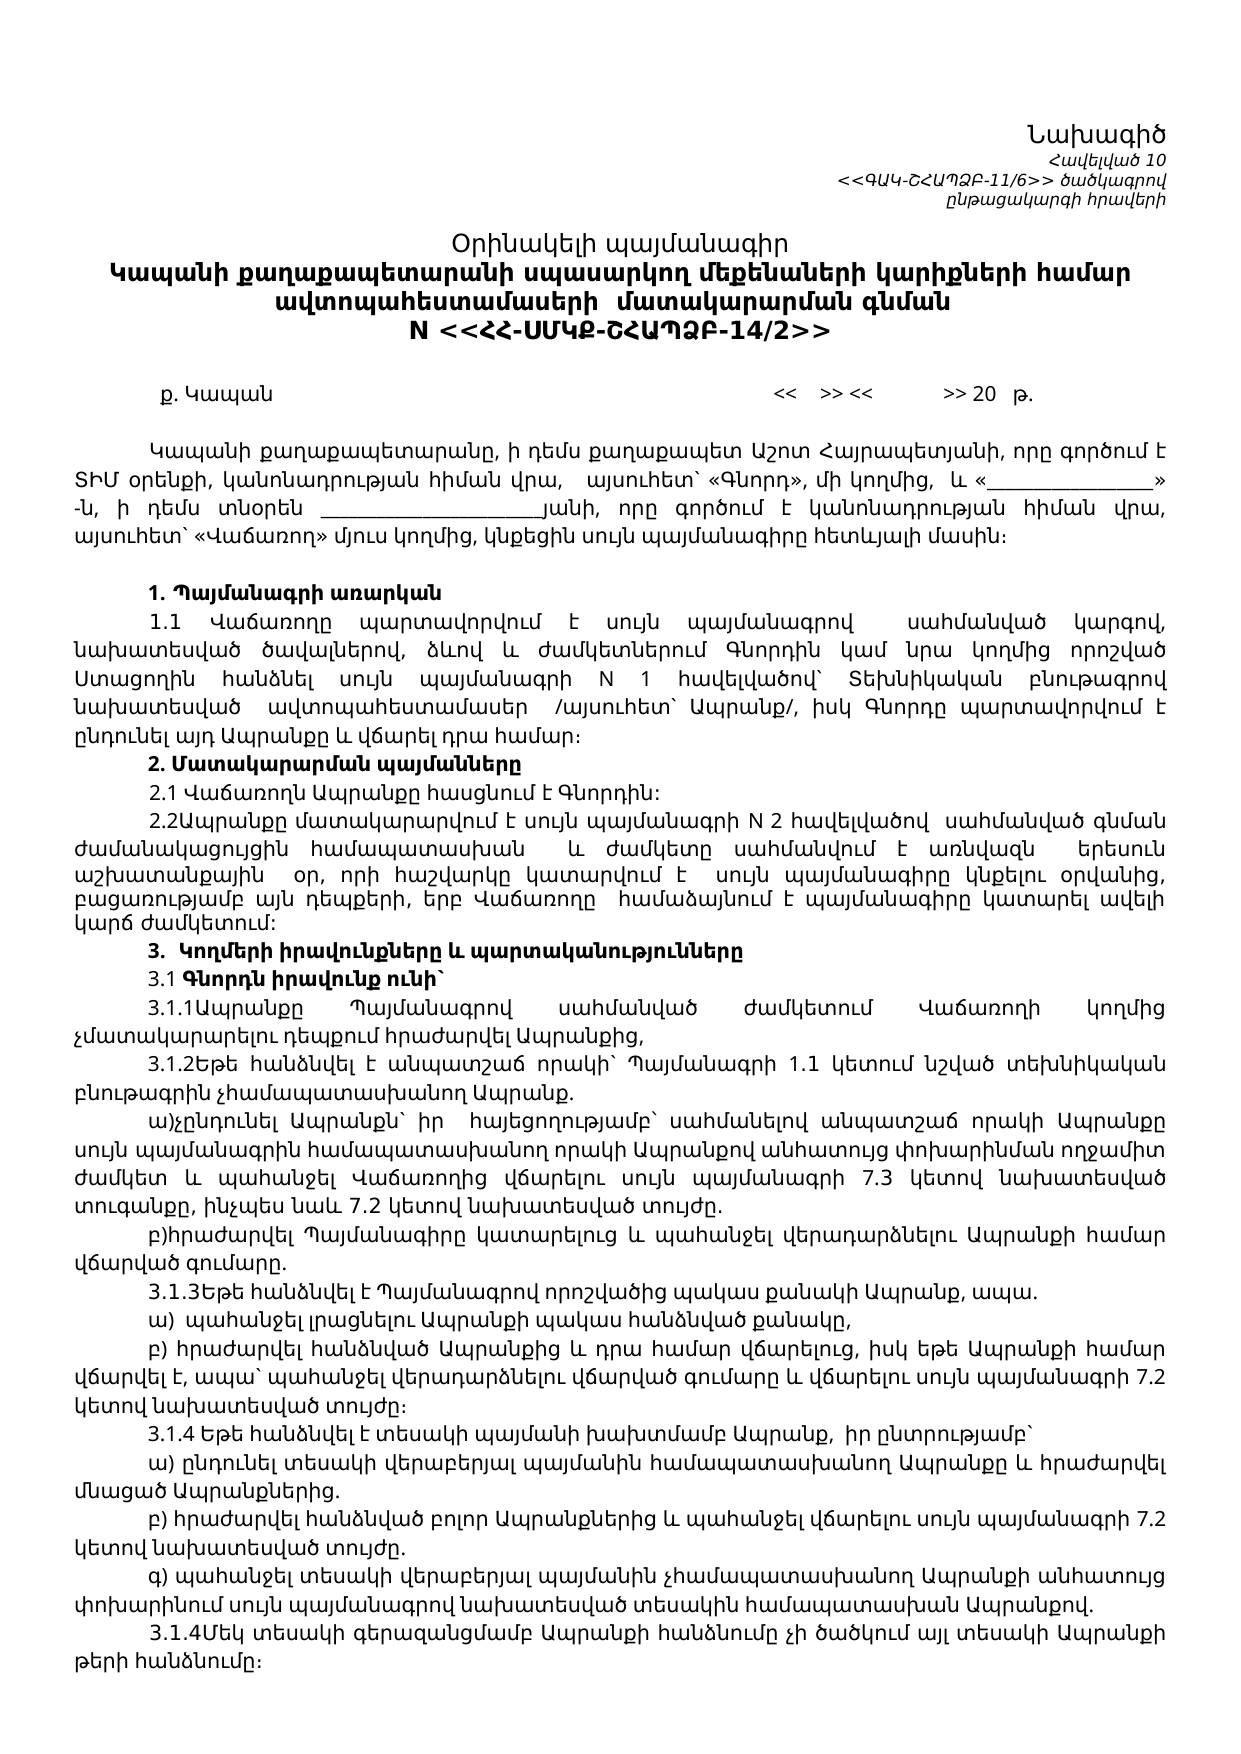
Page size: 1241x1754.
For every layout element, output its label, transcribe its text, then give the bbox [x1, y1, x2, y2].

text 1.1 Վաճառողը պարտավորվում է սույն պայմանագրով սահմանված կարգով, նախատեսված ծավալներով, ձևով և ժամկետներում Գնորդին կամ նրա կողմից որոշված Ստացողին հանձնել սույն պայմանագրի N 1 հավելվածով` Տեխնիկական բնութագրով նախատեսված ավտոպահեստամասեր /այսուհետ` Ապրանք/, իսկ Գնորդը պարտավորվում է ընդունել այդ Ապրանքը և վճարել դրա համար։ [74, 607, 1167, 749]
text 3. Կողմերի իրավունքները և պարտականությունները [74, 936, 1167, 964]
text ընթացակարգի հրավերի [74, 190, 1167, 209]
text 3.1.4Մեկ տեսակի գերազանցմամբ Ապրանքի հանձնումը չի ծածկում այլ տեսակի Ապրանքի թերի հանձնումը։ [74, 1618, 1167, 1675]
text 3.1.1Ապրանքը Պայմանագրով սահմանված ժամկետում Վաճառողի կողմից չմատակարարելու դեպքում հրաժարվել Ապրանքից, [74, 993, 1167, 1049]
text 1. Պայմանագրի առարկան [74, 578, 1167, 607]
text բ)հրաժարվել Պայմանագիրը կատարելուց և պահանջել վերադարձնելու Ապրանքի համար վճարված գումարը. [74, 1220, 1167, 1277]
text Հավելված 10 [74, 151, 1167, 171]
text Կապանի քաղաքապետարանը, ի դեմս քաղաքապետ Աշոտ Հայրապետյանի, որը գործում է ՏԻՄ օրենքի, կանոնադրության հիման վրա, այսուհետ` «Գնորդ», մի կողմից, և «__________________» -ն, ի դեմս տնօրեն ________________________յանի, որը գործում է կանոնադրության հիման վրա, այսուհետ` «Վաճառող» մյուս կողմից, կնքեցին սույն պայմանագիրը հետևյալի մասին։ [74, 436, 1167, 550]
text ա)չընդունել Ապրանքն` իր հայեցողությամբ՝ սահմանելով անպատշաճ որակի Ապրանքը սույն պայմանագրին համապատասխանող որակի Ապրանքով անհատույց փոխարինման ողջամիտ ժամկետ և պահանջել Վաճառողից վճարելու սույն պայմանագրի 7.3 կետով նախատեսված տուգանքը, ինչպես նաև 7.2 կետով նախատեսված տույժը. [74, 1106, 1167, 1220]
text 3.1.3Եթե հանձնվել է Պայմանագրով որոշվածից պակաս քանակի Ապրանք, ապա. [74, 1277, 1167, 1305]
text բ) հրաժարվել հանձնված բոլոր Ապրանքներից և պահանջել վճարելու սույն պայմանագրի 7.2 կետով նախատեսված տույժը. [74, 1504, 1167, 1561]
text բ) հրաժարվել հանձնված Ապրանքից և դրա համար վճարելուց, իսկ եթե Ապրանքի համար վճարվել է, ապա` պահանջել վերադարձնելու վճարված գումարը և վճարելու սույն պայմանագրի 7.2 կետով նախատեսված տույժը։ [74, 1334, 1167, 1419]
text 2. Մատակարարման պայմանները [74, 749, 1167, 778]
text 2.2Ապրանքը մատակարարվում է սույն պայմանագրի N 2 հավելվածով սահմանված գնման ժամանակացույցին համապատասխան և ժամկետը սահմանվում է առնվազն երեսուն աշխատանքային օր, որի հաշվարկը կատարվում է սույն պայմանագիրը կնքելու օրվանից, բացառությամբ այն դեպքերի, երբ Վաճառողը համաձայնում է պայմանագիրը կատարել ավելի կարճ ժամկետում: [74, 806, 1167, 936]
text գ) պահանջել տեսակի վերաբերյալ պայմանին չհամապատասխանող Ապրանքի անհատույց փոխարինում սույն պայմանագրով նախատեսված տեսակին համապատասխան Ապրանքով. [74, 1561, 1167, 1618]
text 3.1.4 Եթե հանձնվել է տեսակի պայմանի խախտմամբ Ապրանք, իր ընտրությամբ` [74, 1419, 1167, 1448]
text Նախագիծ [74, 117, 1167, 151]
text 2.1 Վաճառողն Ապրանքը հասցնում է Գնորդին: [74, 778, 1167, 806]
text ա) պահանջել լրացնելու Ապրանքի պակաս հանձնված քանակը, [74, 1305, 1167, 1334]
text <<ԳԱԿ-ՇՀԱՊՁԲ-11/6>> ծածկագրով [74, 171, 1167, 190]
text 3.1 Գնորդն իրավունք ունի` [74, 964, 1167, 993]
text ա) ընդունել տեսակի վերաբերյալ պայմանին համապատասխանող Ապրանքը և հրաժարվել մնացած Ապրանքներից. [74, 1448, 1167, 1504]
text Օրինակելի պայմանագիր [44, 229, 1167, 258]
text N <<ՀՀ-ՍՄԿՔ-ՇՀԱՊՁԲ-14/2>> [59, 316, 1167, 345]
text 3.1.2Եթե հանձնվել է անպատշաճ որակի` Պայմանագրի 1.1 կետում նշված տեխնիկական բնութագրին չհամապատասխանող Ապրանք. [74, 1049, 1167, 1106]
text Կապանի քաղաքապետարանի սպասարկող մեքենաների կարիքների համար ավտոպահեստամասերի մատակարարման գնման [59, 258, 1167, 316]
text ք. Կապան << >> << >> 20 թ. [74, 379, 1167, 408]
